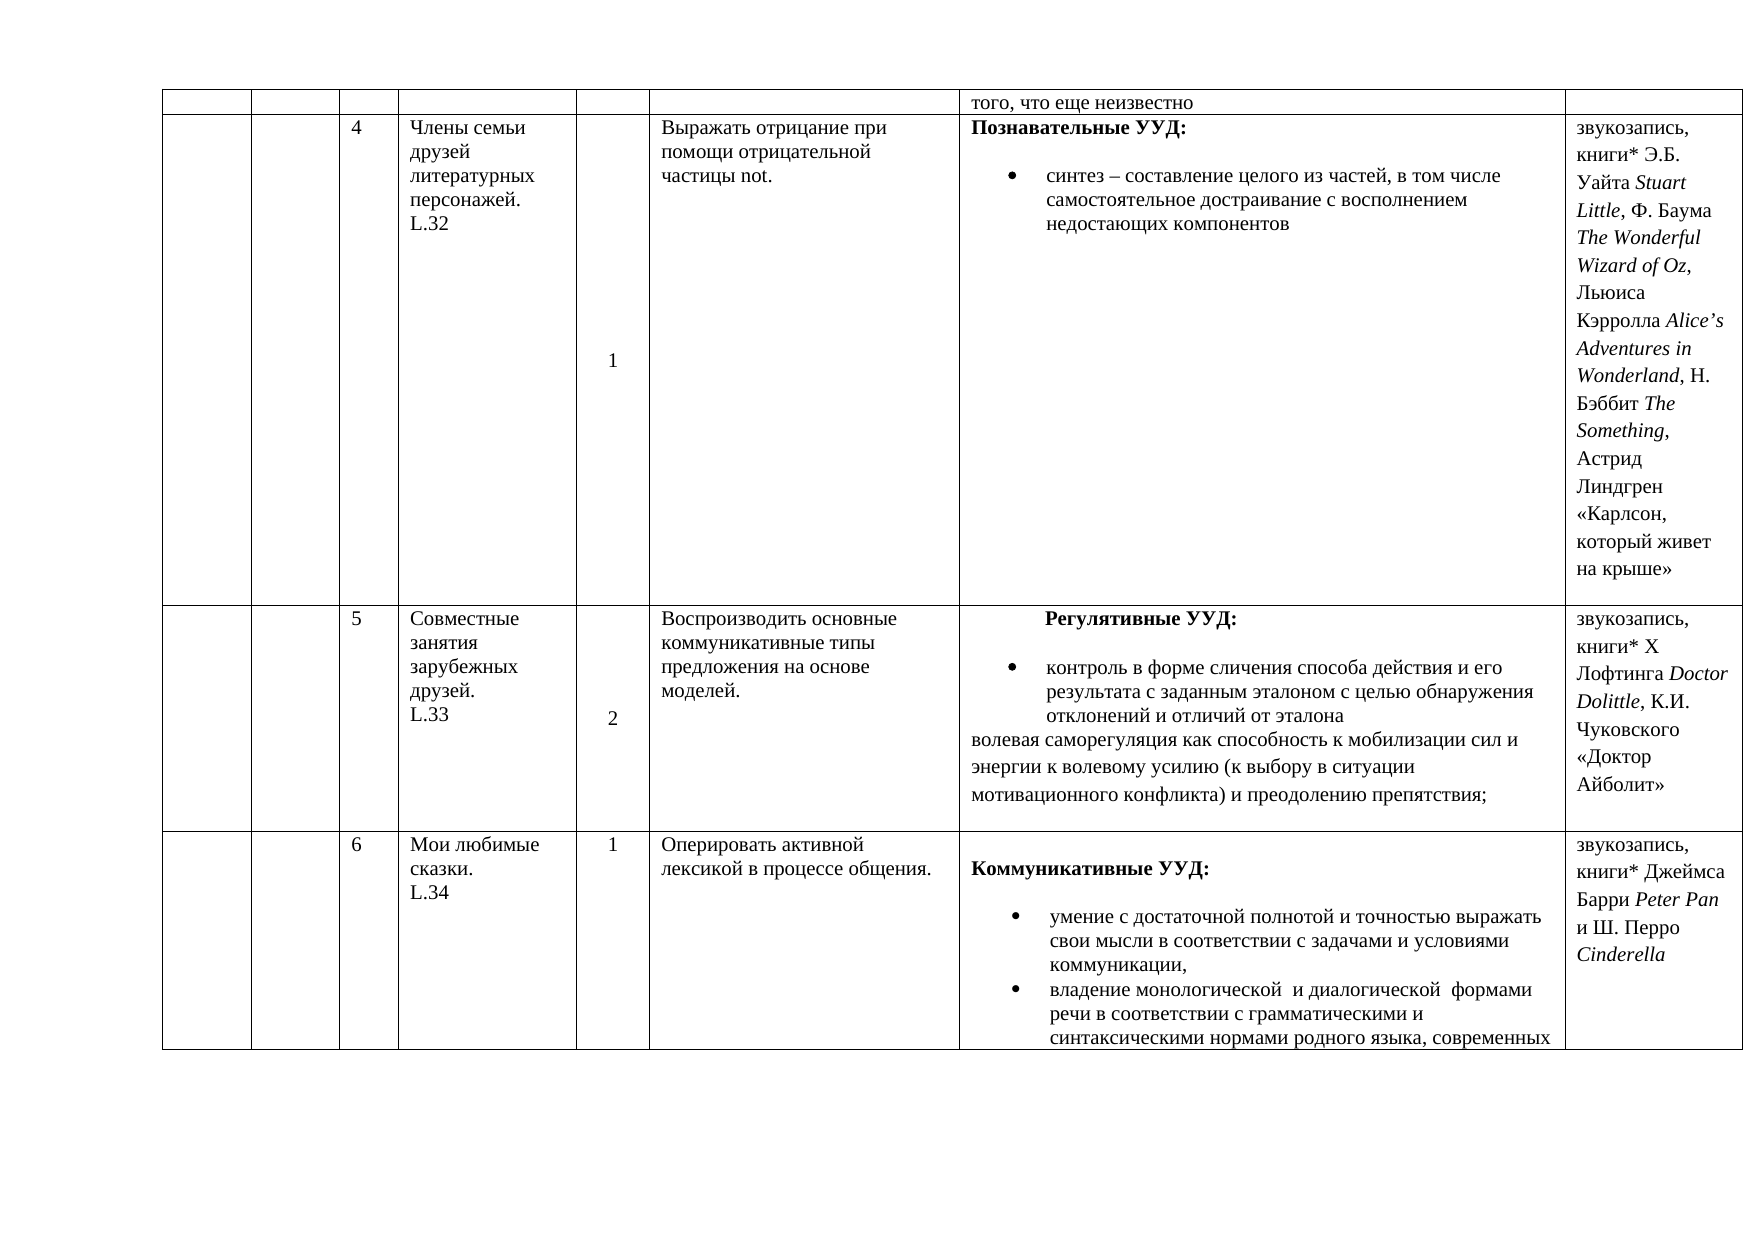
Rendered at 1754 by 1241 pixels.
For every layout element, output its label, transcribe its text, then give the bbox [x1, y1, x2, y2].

table_cell [252, 606, 339, 831]
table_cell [399, 832, 576, 1049]
table_cell [252, 832, 339, 1049]
table_cell звукозапись, книги* Х Лофтинга Doctor Dolittle, К.И. Чуковского «Доктор Айболит» [1566, 606, 1742, 831]
table_cell Выражать отрицание при помощи отрицательной частицы not. [650, 115, 959, 605]
table_cell 1 [577, 115, 649, 605]
table_cell Члены семьи друзей литературных персонажей. L.32 [399, 115, 576, 605]
table_cell 1 [577, 90, 649, 114]
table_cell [1566, 90, 1742, 114]
table_cell Регулятивные УУД: контроль в форме сличения способа действия и его результата с заданным эталоном с целью обнаружения отклонений и отличий от эталона волевая саморегуляция как способность к мобилизации сил и энергии к волевому усилию (к выбору в ситуации мотивационного конфликта) и преодолению препятствия; [960, 606, 1565, 831]
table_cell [1566, 832, 1742, 1049]
table_cell Познавательные УУД: синтез – составление целого из частей, в том числе самостоятельное достраивание с восполнением недостающих компонентов [960, 115, 1565, 605]
table_cell Совместные занятия зарубежных друзей. L.33 [399, 606, 576, 831]
table_cell [163, 832, 251, 1049]
table_cell 6 [340, 832, 398, 1049]
table_cell Воспроизводить основные коммуникативные типы предложения на основе моделей. [650, 606, 959, 831]
table_cell [163, 606, 251, 831]
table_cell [399, 90, 576, 114]
table_cell 2 [577, 606, 649, 831]
table_cell 3 [340, 90, 398, 114]
table_cell 1 [577, 832, 649, 1049]
table_cell [163, 115, 251, 605]
table_cell [252, 90, 339, 114]
table_cell [252, 115, 339, 605]
table_cell 5 [340, 606, 398, 831]
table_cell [960, 90, 1565, 114]
table_cell звукозапись, книги* Э.Б. Уайта Stuart Little, Ф. Баума The Wonderful Wizard of Oz, Льюиса Кэрролла Alice’s Adventures in Wonderland, Н. Бэббит The Something, Астрид Линдгрен «Карлсон, который живет на крыше» [1566, 115, 1742, 605]
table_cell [650, 90, 959, 114]
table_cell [650, 832, 959, 1049]
table_cell [163, 90, 251, 114]
table_cell 4 [340, 115, 398, 605]
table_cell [960, 832, 1565, 1049]
